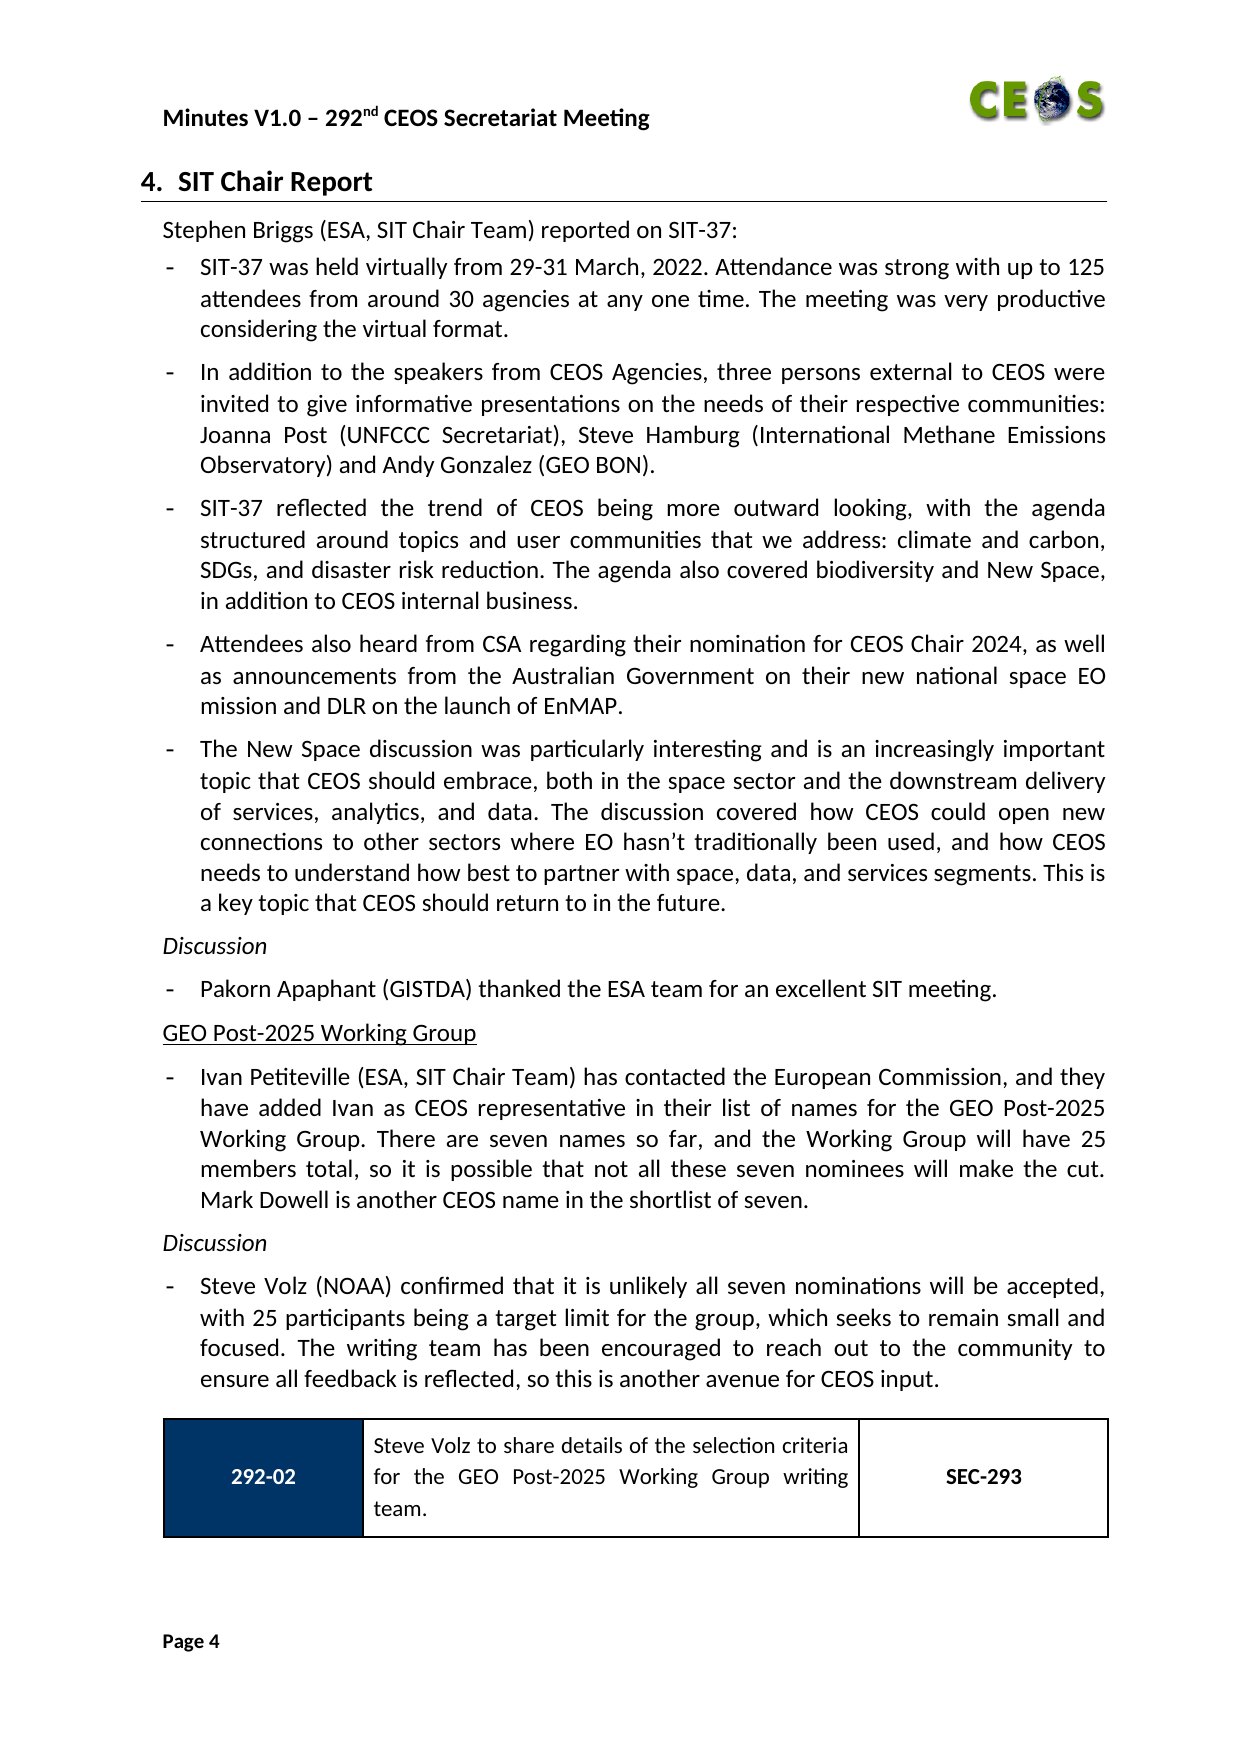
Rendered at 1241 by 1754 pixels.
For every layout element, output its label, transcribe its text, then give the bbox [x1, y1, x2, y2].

table_header SEC-293 [860, 1420, 1107, 1536]
text Stephen Briggs (ESA, SIT Chair Team) reported on SIT-37: [162, 214, 1107, 245]
list SIT-37 was held virtually from 29-31 March, 2022. Attendance was strong with up to 125 attendees from around 30 agencies at any one time. The meeting was very productive considering the virtual format. [162, 251, 1107, 344]
list SIT Chair Report [141, 163, 1107, 201]
list The New Space discussion was particularly interesting and is an increasingly important topic that CEOS should embrace, both in the space sector and the downstream delivery of services, analytics, and data. The discussion covered how CEOS could open new connections to other sectors where EO hasn’t traditionally been used, and how CEOS needs to understand how best to partner with space, data, and services segments. This is a key topic that CEOS should return to in the future. [162, 733, 1107, 918]
list Steve Volz (NOAA) confirmed that it is unlikely all seven nominations will be accepted, with 25 participants being a target limit for the group, which seeks to remain small and focused. The writing team has been encouraged to reach out to the community to ensure all feedback is reflected, so this is another avenue for CEOS input. [162, 1270, 1107, 1393]
text GEO Post-2025 Working Group [162, 1018, 1107, 1048]
text Discussion [162, 930, 1107, 961]
text Discussion [162, 1227, 1107, 1257]
table_header 292-02 [165, 1420, 362, 1536]
list Ivan Petiteville (ESA, SIT Chair Team) has contacted the European Commission, and they have added Ivan as CEOS representative in their list of names for the GEO Post-2025 Working Group. There are seven names so far, and the Working Group will have 25 members total, so it is possible that not all these seven nominees will make the cut. Mark Dowell is another CEOS name in the shortlist of seven. [162, 1061, 1107, 1214]
table_header Steve Volz to share details of the selection criteria for the GEO Post-2025 Working Group writing team. [364, 1420, 858, 1536]
list Attendees also heard from CSA regarding their nomination for CEOS Chair 2024, as well as announcements from the Australian Government on their new national space EO mission and DLR on the launch of EnMAP. [162, 628, 1107, 721]
list Pakorn Apaphant (GISTDA) thanked the ESA team for an excellent SIT meeting. [162, 973, 1107, 1005]
list In addition to the speakers from CEOS Agencies, three persons external to CEOS were invited to give informative presentations on the needs of their respective communities: Joanna Post (UNFCCC Secretariat), Steve Hamburg (International Methane Emissions Observatory) and Andy Gonzalez (GEO BON). [162, 356, 1107, 480]
list SIT-37 reflected the trend of CEOS being more outward looking, with the agenda structured around topics and user communities that we address: climate and carbon, SDGs, and disaster risk reduction. The agenda also covered biodiversity and New Space, in addition to CEOS internal business. [162, 492, 1107, 616]
picture [965, 75, 1108, 126]
